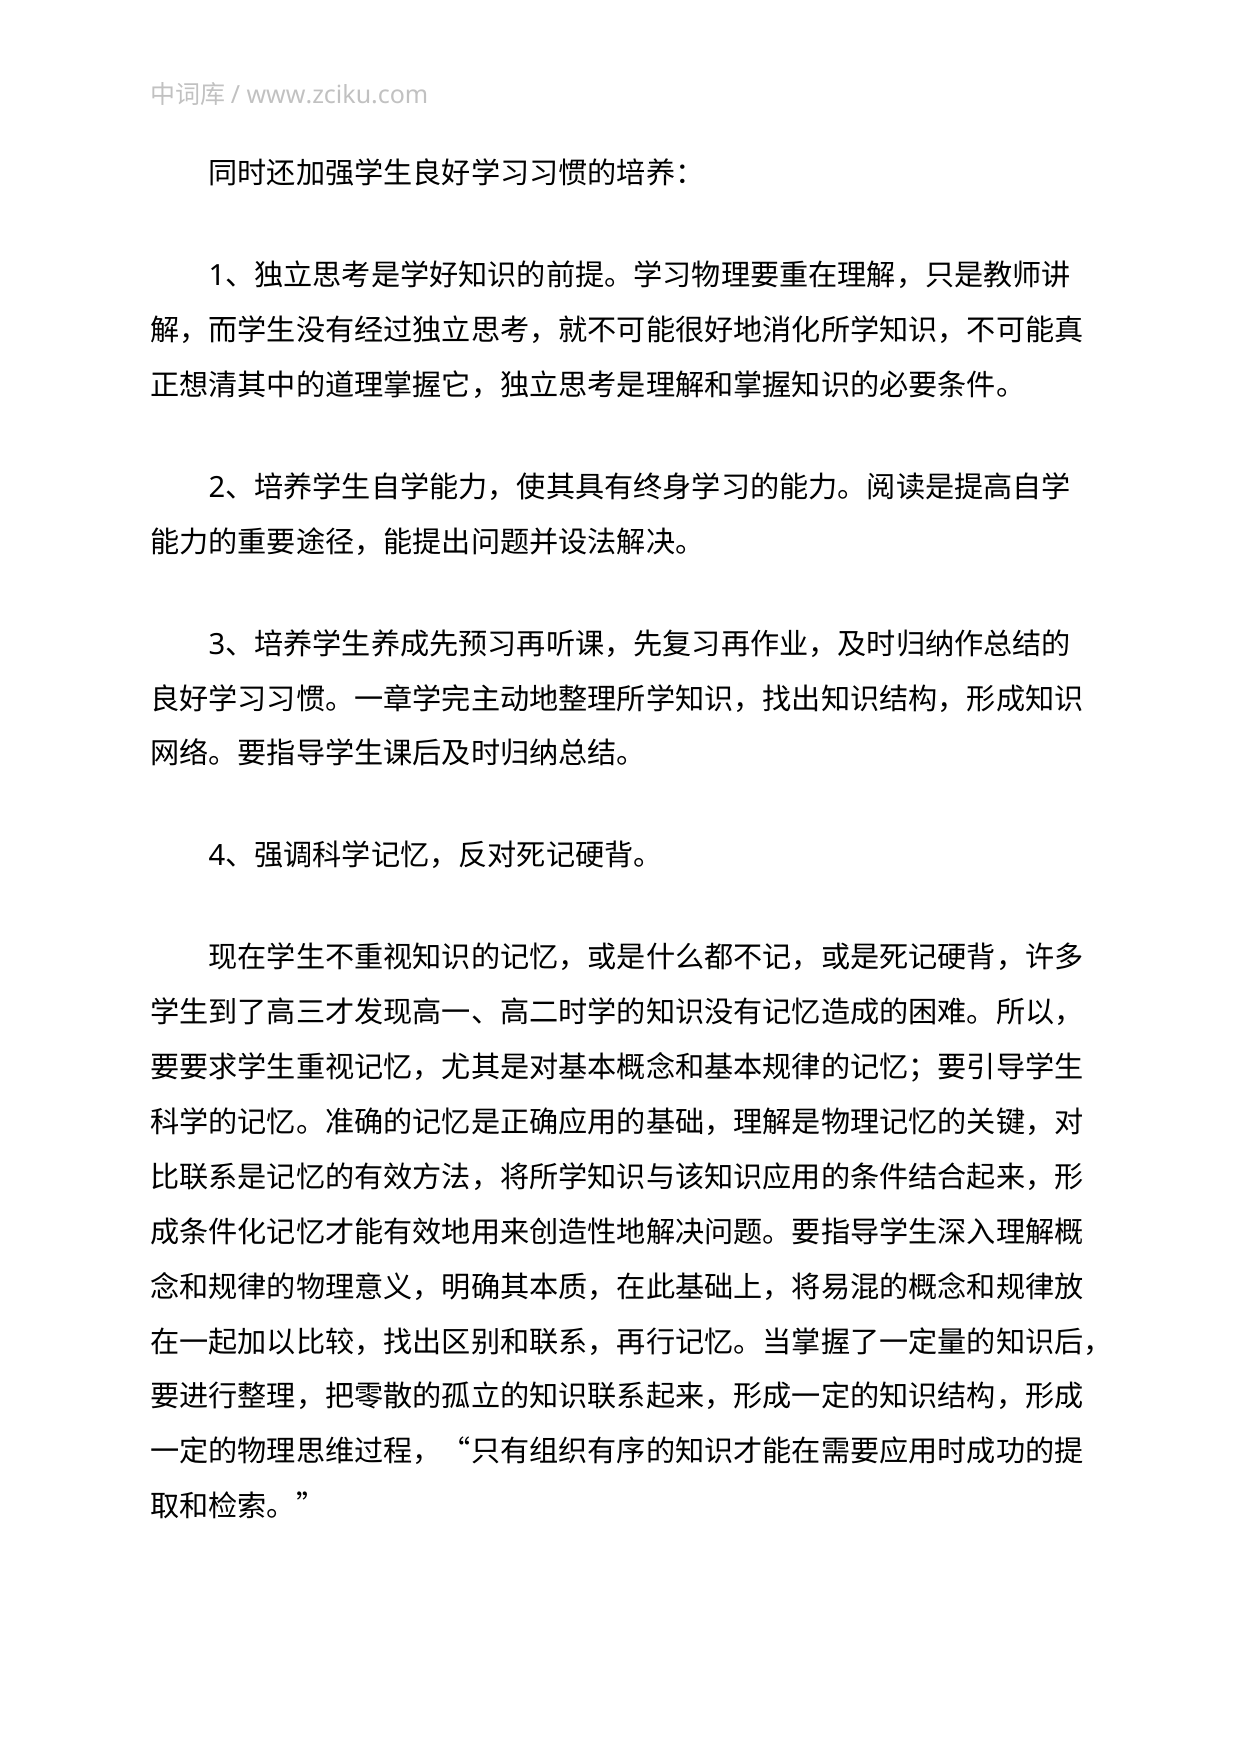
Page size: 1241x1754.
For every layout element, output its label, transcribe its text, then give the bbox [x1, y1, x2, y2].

text 同时还加强学生良好学习习惯的培养： [150, 150, 1090, 192]
text 4、强调科学记忆，反对死记硬背。 [150, 832, 1090, 874]
text 2、培养学生自学能力，使其具有终身学习的能力。阅读是提高自学能力的重要途径，能提出问题并设法解决。 [150, 463, 1090, 561]
text 1、独立思考是学好知识的前提。学习物理要重在理解，只是教师讲解，而学生没有经过独立思考，就不可能很好地消化所学知识，不可能真正想清其中的道理掌握它，独立思考是理解和掌握知识的必要条件。 [150, 252, 1090, 404]
text 现在学生不重视知识的记忆，或是什么都不记，或是死记硬背，许多学生到了高三才发现高一、高二时学的知识没有记忆造成的困难。所以，要要求学生重视记忆，尤其是对基本概念和基本规律的记忆；要引导学生科学的记忆。准确的记忆是正确应用的基础，理解是物理记忆的关键，对比联系是记忆的有效方法，将所学知识与该知识应用的条件结合起来，形成条件化记忆才能有效地用来创造性地解决问题。要指导学生深入理解概念和规律的物理意义，明确其本质，在此基础上，将易混的概念和规律放在一起加以比较，找出区别和联系，再行记忆。当掌握了一定量的知识后，要进行整理，把零散的孤立的知识联系起来，形成一定的知识结构，形成一定的物理思维过程，“只有组织有序的知识才能在需要应用时成功的提取和检索。” [150, 934, 1090, 1525]
text 3、培养学生养成先预习再听课，先复习再作业，及时归纳作总结的良好学习习惯。一章学完主动地整理所学知识，找出知识结构，形成知识网络。要指导学生课后及时归纳总结。 [150, 620, 1090, 772]
